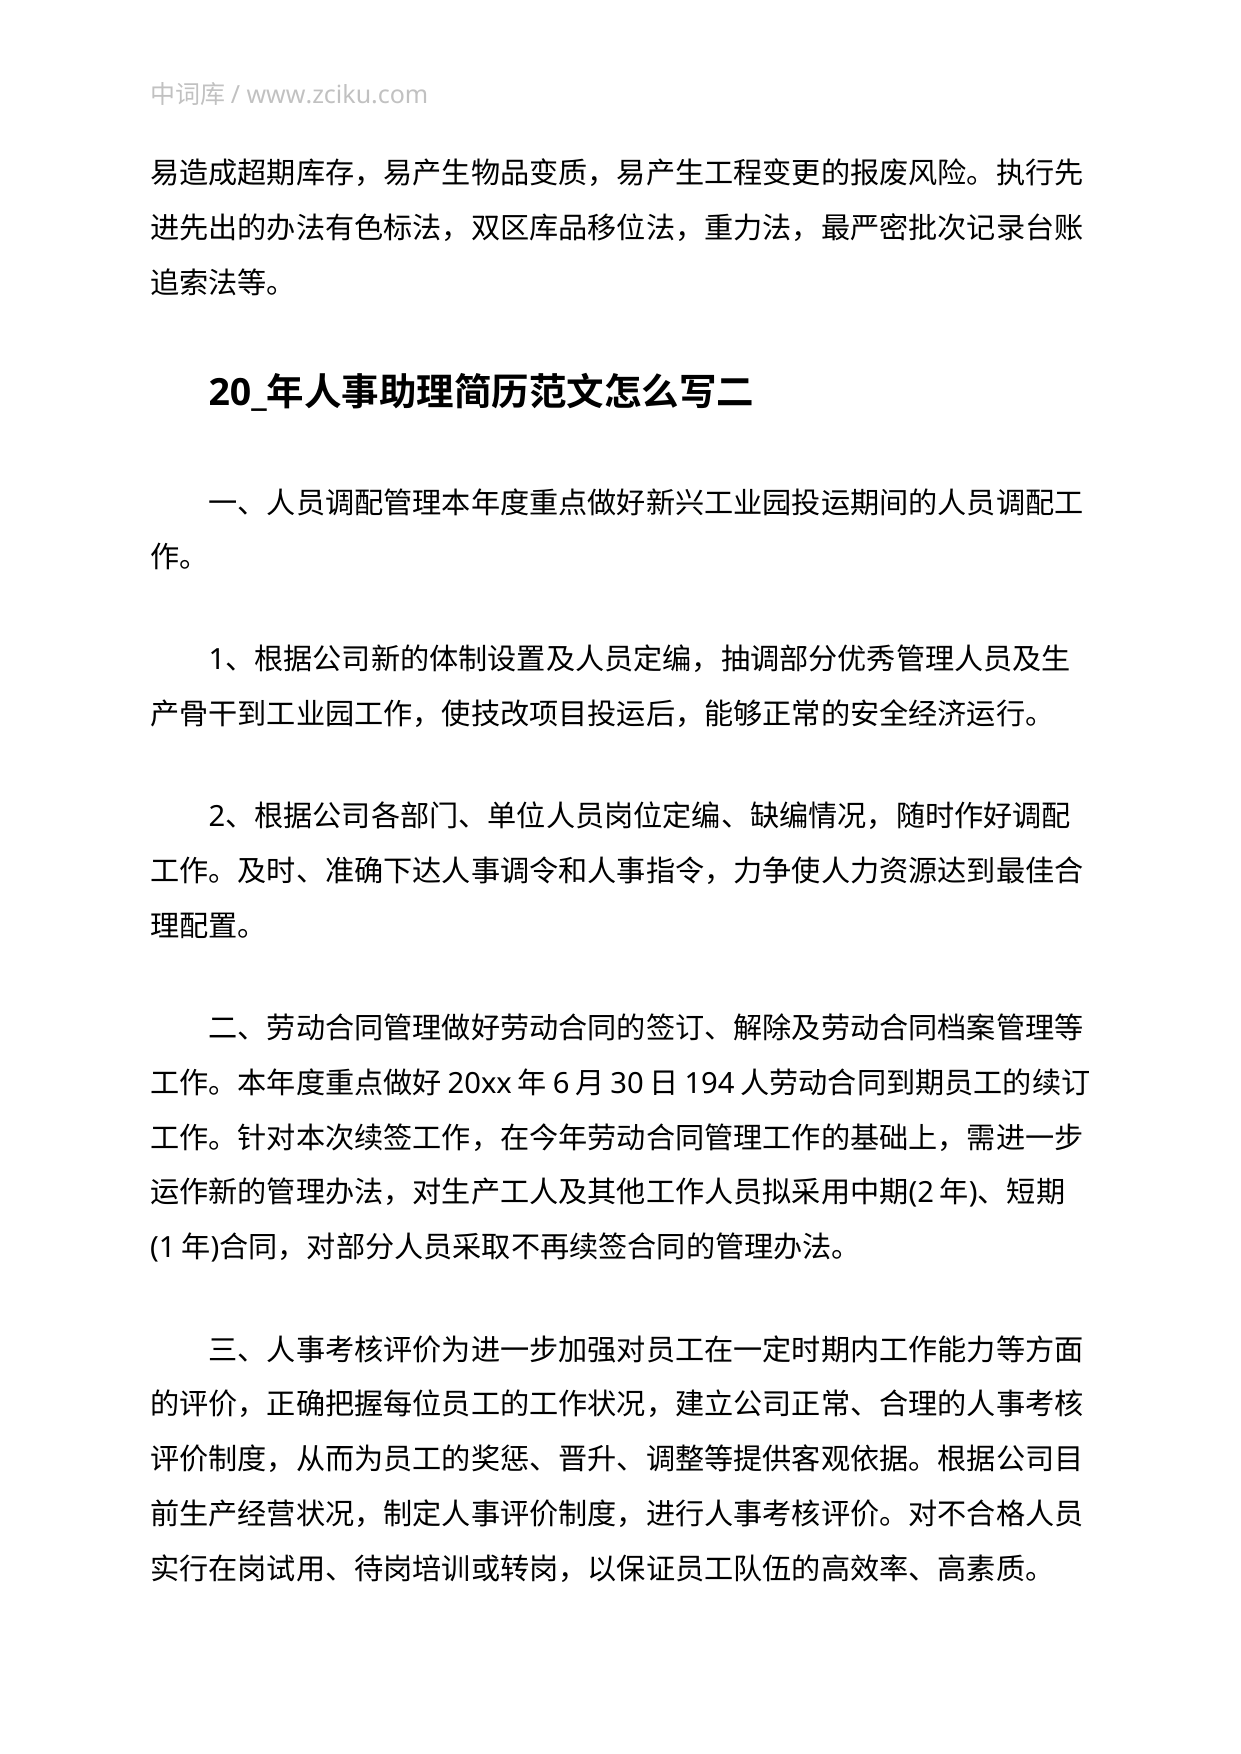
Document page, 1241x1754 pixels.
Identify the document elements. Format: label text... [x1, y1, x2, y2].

text 1、根据公司新的体制设置及人员定编，抽调部分优秀管理人员及生产骨干到工业园工作，使技改项目投运后，能够正常的安全经济运行。 [150, 636, 1090, 733]
text 三、人事考核评价为进一步加强对员工在一定时期内工作能力等方面的评价，正确把握每位员工的工作状况，建立公司正常、合理的人事考核评价制度，从而为员工的奖惩、晋升、调整等提供客观依据。根据公司目前生产经营状况，制定人事评价制度，进行人事考核评价。对不合格人员实行在岗试用、待岗培训或转岗，以保证员工队伍的高效率、高素质。 [150, 1326, 1090, 1588]
text 二、劳动合同管理做好劳动合同的签订、解除及劳动合同档案管理等工作。本年度重点做好20xx年6月30日194人劳动合同到期员工的续订工作。针对本次续签工作，在今年劳动合同管理工作的基础上，需进一步运作新的管理办法，对生产工人及其他工作人员拟采用中期(2年)、短期(1年)合同，对部分人员采取不再续签合同的管理办法。 [150, 1004, 1090, 1266]
text 一、人员调配管理本年度重点做好新兴工业园投运期间的人员调配工作。 [150, 479, 1090, 576]
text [150, 150, 1090, 302]
text 2、根据公司各部门、单位人员岗位定编、缺编情况，随时作好调配工作。及时、准确下达人事调令和人事指令，力争使人力资源达到最佳合理配置。 [150, 793, 1090, 945]
text 20_年人事助理简历范文怎么写二 [150, 362, 1090, 416]
